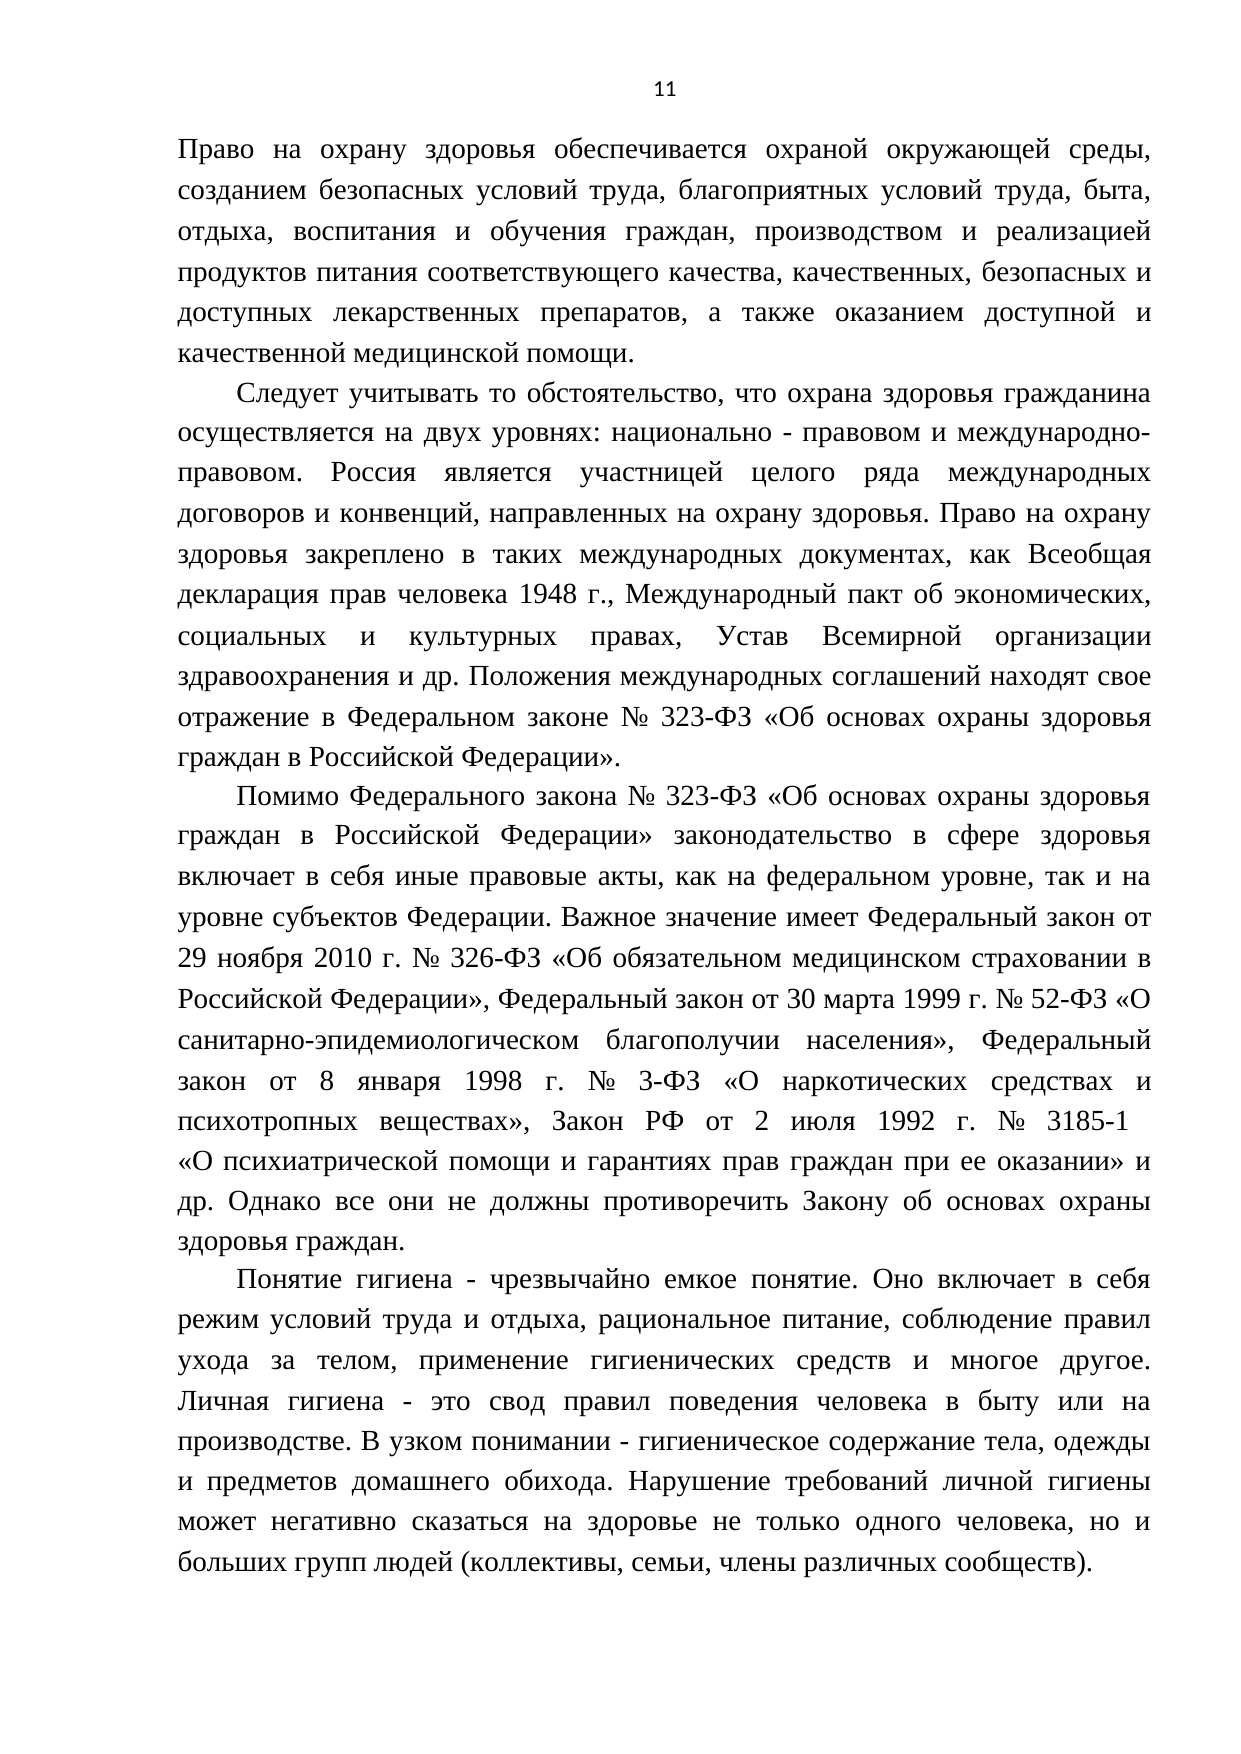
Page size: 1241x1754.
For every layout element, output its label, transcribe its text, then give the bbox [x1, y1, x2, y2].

text Следует учитывать то обстоятельство, что охрана здоровья гражданина осуществляется на двух уровнях: национально - правовом и международно-правовом. Россия является участницей целого ряда международных договоров и конвенций, направленных на охрану здоровья. Право на охрану здоровья закреплено в таких международных документах, как Всеобщая декларация прав человека 1948 г., Международный пакт об экономических, социальных и культурных правах, Устав Всемирной организации здравоохранения и др. Положения международных соглашений находят свое отражение в Федеральном законе № 323-ФЗ «Об основах охраны здоровья граждан в Российской Федерации». [177, 375, 1152, 773]
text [177, 130, 1152, 370]
text Понятие гигиена - чрезвычайно емкое понятие. Оно включает в себя режим условий труда и отдыха, рациональное питание, соблюдение правил ухода за телом, применение гигиенических средств и многое другое. Личная гигиена - это свод правил поведения человека в быту или на производстве. В узком понимании - гигиеническое содержание тела, одежды и предметов домашнего обихода. Нарушение требований личной гигиены может негативно сказаться на здоровье не только одного человека, но и больших групп людей (коллективы, семьи, члены различных сообществ). [177, 1262, 1152, 1579]
text Помимо Федерального закона № 323-ФЗ «Об основах охраны здоровья граждан в Российской Федерации» законодательство в сфере здоровья включает в себя иные правовые акты, как на федеральном уровне, так и на уровне субъектов Федерации. Важное значение имеет Федеральный закон от 29 ноября 2010 г. № 326-ФЗ «Об обязательном медицинском страховании в Российской Федерации», Федеральный закон от 30 марта 1999 г. № 52-ФЗ «О санитарно-эпидемиологическом благополучии населения», Федеральный закон от 8 января 1998 г. № 3-ФЗ «О наркотических средствах и психотропных веществах», Закон РФ от 2 июля 1992 г. № 3185-1 «О психиатрической помощи и гарантиях прав граждан при ее оказании» и др. Однако все они не должны противоречить Закону об основах охраны здоровья граждан. [177, 778, 1152, 1257]
